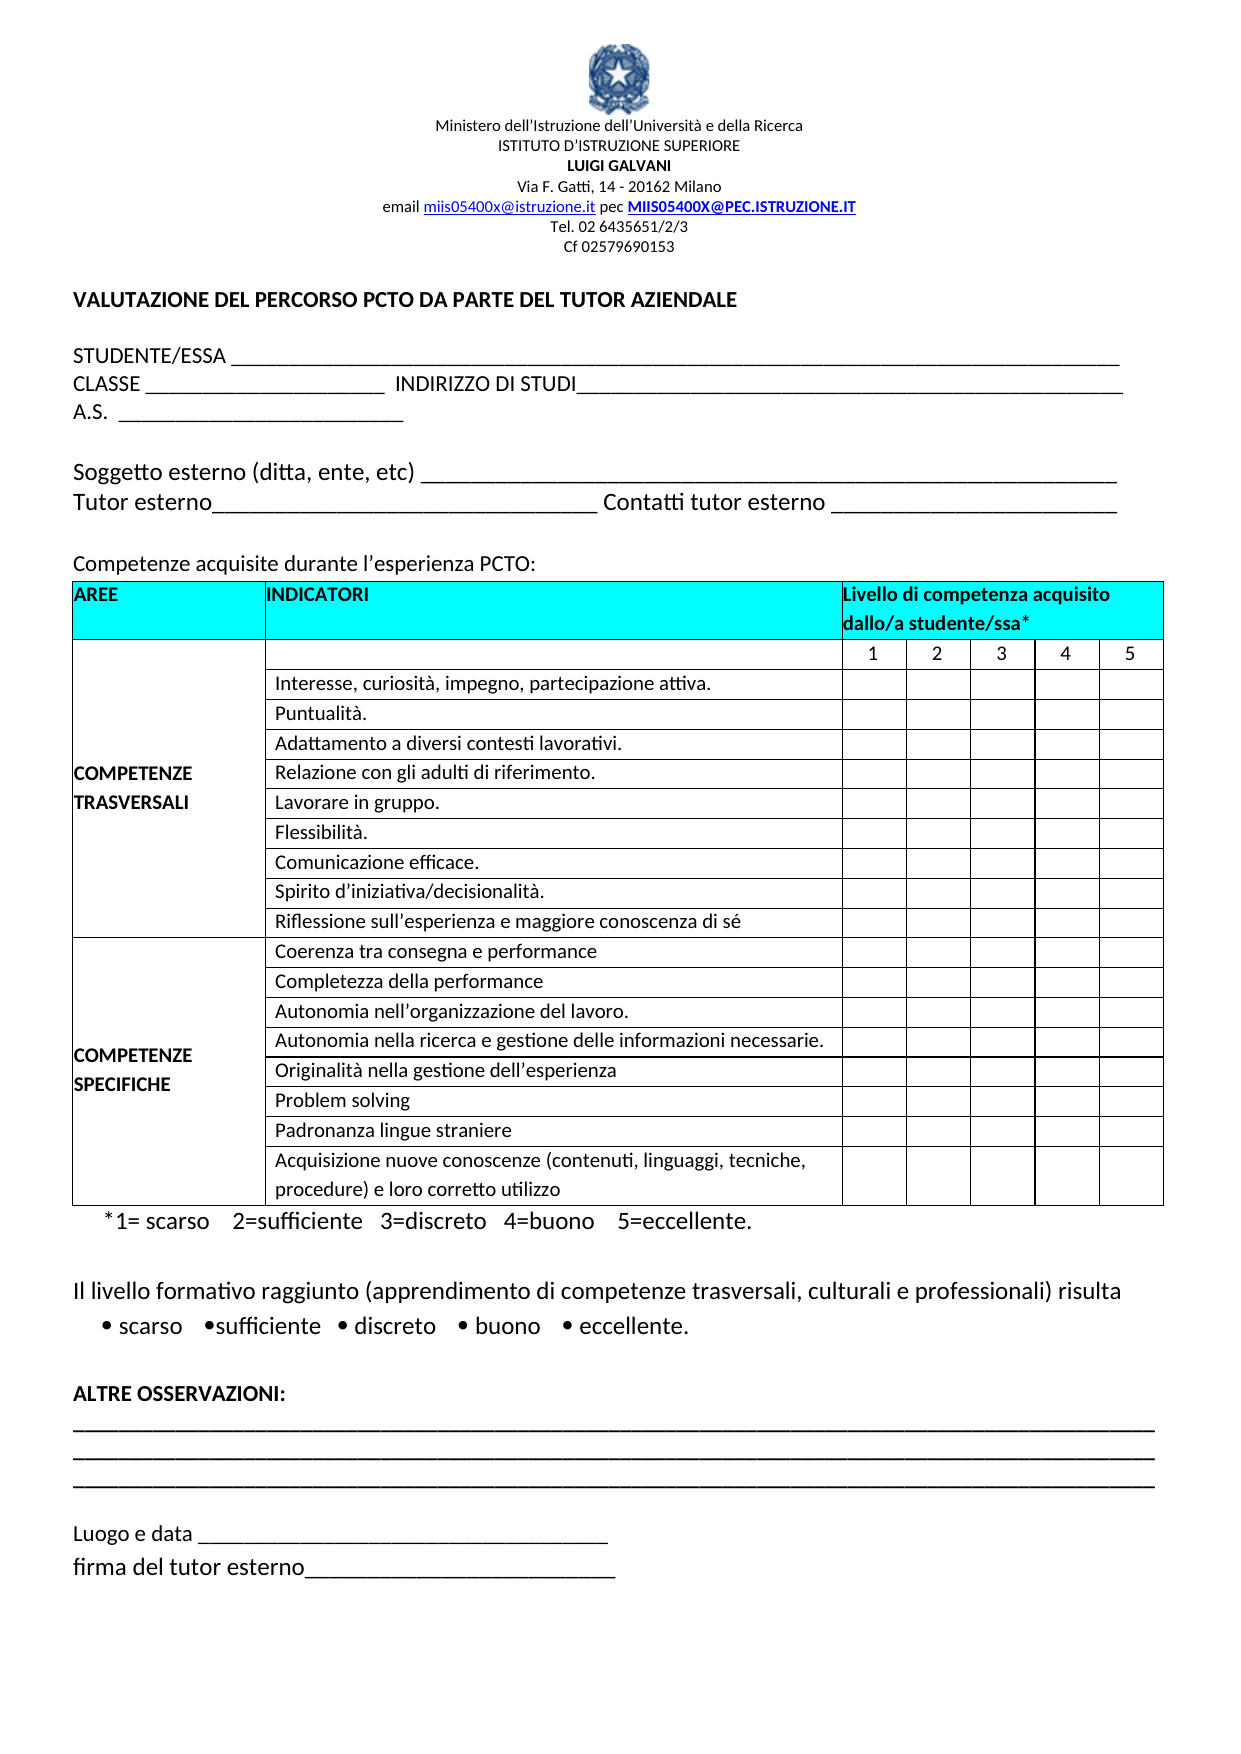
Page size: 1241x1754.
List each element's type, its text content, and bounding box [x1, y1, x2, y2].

table_header INDICATORI [266, 582, 842, 639]
table_cell [1100, 789, 1163, 818]
text Cf 02579690153 [73, 237, 1165, 257]
table_cell [843, 760, 906, 788]
table_cell [843, 909, 906, 937]
text Il livello formativo raggiunto (apprendimento di competenze trasversali, culturali e professionali) risulta [73, 1275, 1162, 1306]
text *1= scarso 2=sufficiente 3=discreto 4=buono 5=eccellente. [102, 1206, 1162, 1236]
table_cell Completezza della performance [266, 968, 842, 997]
table_cell [907, 1028, 970, 1056]
table_cell [1036, 760, 1099, 788]
text firma del tutor esterno_________________________ [73, 1551, 1162, 1581]
table_cell [843, 700, 906, 729]
table_cell Acquisizione nuove conoscenze (contenuti, linguaggi, tecniche, procedure) e loro corretto utilizzo [266, 1147, 842, 1204]
table_cell [1100, 879, 1163, 907]
text STUDENTE/ESSA ______________________________________________________________________________ [73, 341, 1165, 369]
table_cell [971, 819, 1034, 848]
table_cell [1036, 879, 1099, 907]
table_cell Autonomia nella ricerca e gestione delle informazioni necessarie. [266, 1028, 842, 1056]
table_cell [971, 879, 1034, 907]
text CLASSE _____________________ INDIRIZZO DI STUDI________________________________________________ [73, 369, 1165, 397]
table_cell [843, 1028, 906, 1056]
table_cell Adattamento a diversi contesti lavorativi. [266, 730, 842, 758]
table_cell Originalità nella gestione dell’esperienza [266, 1058, 842, 1086]
table_cell [971, 1117, 1034, 1146]
table_cell [907, 700, 970, 729]
text Soggetto esterno (ditta, ente, etc) ________________________________________________________ [73, 456, 1165, 486]
table_cell Relazione con gli adulti di riferimento. [266, 760, 842, 788]
table_cell [843, 1058, 906, 1086]
table_cell [1100, 938, 1163, 967]
table_cell [1036, 938, 1099, 967]
table_cell Lavorare in gruppo. [266, 789, 842, 818]
text _____________________________________________________________________________________________________________________________________________________________________________________________________________________________________________________________________________________________ [73, 1407, 1165, 1491]
table_cell [1100, 1028, 1163, 1056]
table_cell [907, 938, 970, 967]
table_cell [1036, 909, 1099, 937]
table_cell Problem solving [266, 1087, 842, 1116]
table_cell Comunicazione efficace. [266, 849, 842, 878]
table_cell [971, 1147, 1034, 1204]
text ALTRE OSSERVAZIONI: [73, 1379, 1165, 1407]
table_cell [1036, 730, 1099, 758]
table_cell 3 [971, 640, 1034, 669]
table_cell [1100, 909, 1163, 937]
table_cell [843, 819, 906, 848]
table_cell [907, 879, 970, 907]
table_cell [907, 849, 970, 878]
table_cell [1036, 670, 1099, 699]
table_cell [907, 819, 970, 848]
table_cell [1036, 819, 1099, 848]
table_cell [1036, 700, 1099, 729]
table_cell 5 [1100, 640, 1163, 669]
table_cell [1100, 968, 1163, 997]
table_cell Interesse, curiosità, impegno, partecipazione attiva. [266, 670, 842, 699]
table_cell [843, 670, 906, 699]
table_cell [1100, 700, 1163, 729]
table_cell [1036, 968, 1099, 997]
table_cell [971, 730, 1034, 758]
table_cell COMPETENZE TRASVERSALI [73, 640, 265, 937]
table_cell [907, 1147, 970, 1204]
table_cell [843, 789, 906, 818]
table_cell [907, 730, 970, 758]
table_cell [907, 760, 970, 788]
table_cell Padronanza lingue straniere [266, 1117, 842, 1146]
text LUIGI GALVANI [73, 156, 1165, 176]
table_cell 4 [1036, 640, 1099, 669]
table_cell Autonomia nell’organizzazione del lavoro. [266, 998, 842, 1027]
table_cell [1036, 1117, 1099, 1146]
table_cell [971, 968, 1034, 997]
text Via F. Gatti, 14 - 20162 Milano [73, 176, 1165, 196]
table_cell Spirito d’iniziativa/decisionalità. [266, 879, 842, 907]
table_cell [1100, 998, 1163, 1027]
table_cell [907, 998, 970, 1027]
table_cell [1100, 849, 1163, 878]
table_cell [1100, 1058, 1163, 1086]
text A.S. _________________________ [73, 397, 1165, 425]
table_cell [843, 879, 906, 907]
table_cell [971, 789, 1034, 818]
table_header Livello di competenza acquisito dallo/a studente/ssa* [843, 582, 1163, 639]
table_cell Coerenza tra consegna e performance [266, 938, 842, 967]
table_cell [843, 938, 906, 967]
table_cell [843, 849, 906, 878]
table_cell [971, 700, 1034, 729]
table_cell [971, 670, 1034, 699]
text Ministero dell’Istruzione dell’Università e della Ricerca [73, 115, 1165, 135]
table_cell [971, 1028, 1034, 1056]
table_cell [1036, 998, 1099, 1027]
table_cell [1100, 760, 1163, 788]
table_cell [971, 909, 1034, 937]
text Tutor esterno_______________________________ Contatti tutor esterno _______________________ [73, 486, 1165, 517]
table_cell [1100, 1117, 1163, 1146]
table_cell [1100, 730, 1163, 758]
table_cell [971, 1087, 1034, 1116]
table_cell [1036, 1087, 1099, 1116]
text email miis05400x@istruzione.it pec MIIS05400X@PEC.ISTRUZIONE.IT [73, 196, 1165, 216]
table_cell [843, 968, 906, 997]
table_cell [971, 760, 1034, 788]
text VALUTAZIONE DEL PERCORSO PCTO DA PARTE DEL TUTOR AZIENDALE [73, 285, 1165, 313]
table_cell [907, 1117, 970, 1146]
table_cell [907, 1058, 970, 1086]
table_cell [907, 968, 970, 997]
table_cell 2 [907, 640, 970, 669]
text Tel. 02 6435651/2/3 [73, 216, 1165, 237]
table_cell [907, 1087, 970, 1116]
table_cell [843, 1117, 906, 1146]
table_cell [1100, 819, 1163, 848]
table_cell [1100, 1087, 1163, 1116]
table_cell 1 [843, 640, 906, 669]
table_cell [971, 998, 1034, 1027]
table_cell Riflessione sull’esperienza e maggiore conoscenza di sé [266, 909, 842, 937]
table_cell [1036, 849, 1099, 878]
table_cell [1036, 1147, 1099, 1204]
table_cell [1036, 789, 1099, 818]
table_cell COMPETENZE SPECIFICHE [73, 938, 265, 1204]
table_cell [971, 849, 1034, 878]
text Luogo e data ____________________________________ [73, 1519, 1162, 1547]
table_cell [1100, 1147, 1163, 1204]
table_cell [907, 670, 970, 699]
table_cell [843, 1147, 906, 1204]
table_cell [266, 640, 842, 669]
table_cell [1036, 1028, 1099, 1056]
table_cell [907, 789, 970, 818]
table_cell [971, 938, 1034, 967]
table_cell [1036, 1058, 1099, 1086]
table_cell Puntualità. [266, 700, 842, 729]
table_cell [843, 998, 906, 1027]
text scarso sufficiente discreto buono eccellente. [102, 1310, 1162, 1340]
table_cell [843, 1087, 906, 1116]
table_cell Flessibilità. [266, 819, 842, 848]
table_cell [971, 1058, 1034, 1086]
table_header AREE [73, 582, 265, 639]
text ISTITUTO D’ISTRUZIONE SUPERIORE [73, 135, 1165, 156]
picture [588, 44, 650, 115]
table_cell [1100, 670, 1163, 699]
text Competenze acquisite durante l’esperienza PCTO: [73, 549, 1162, 577]
table_cell [907, 909, 970, 937]
table_cell [843, 730, 906, 758]
